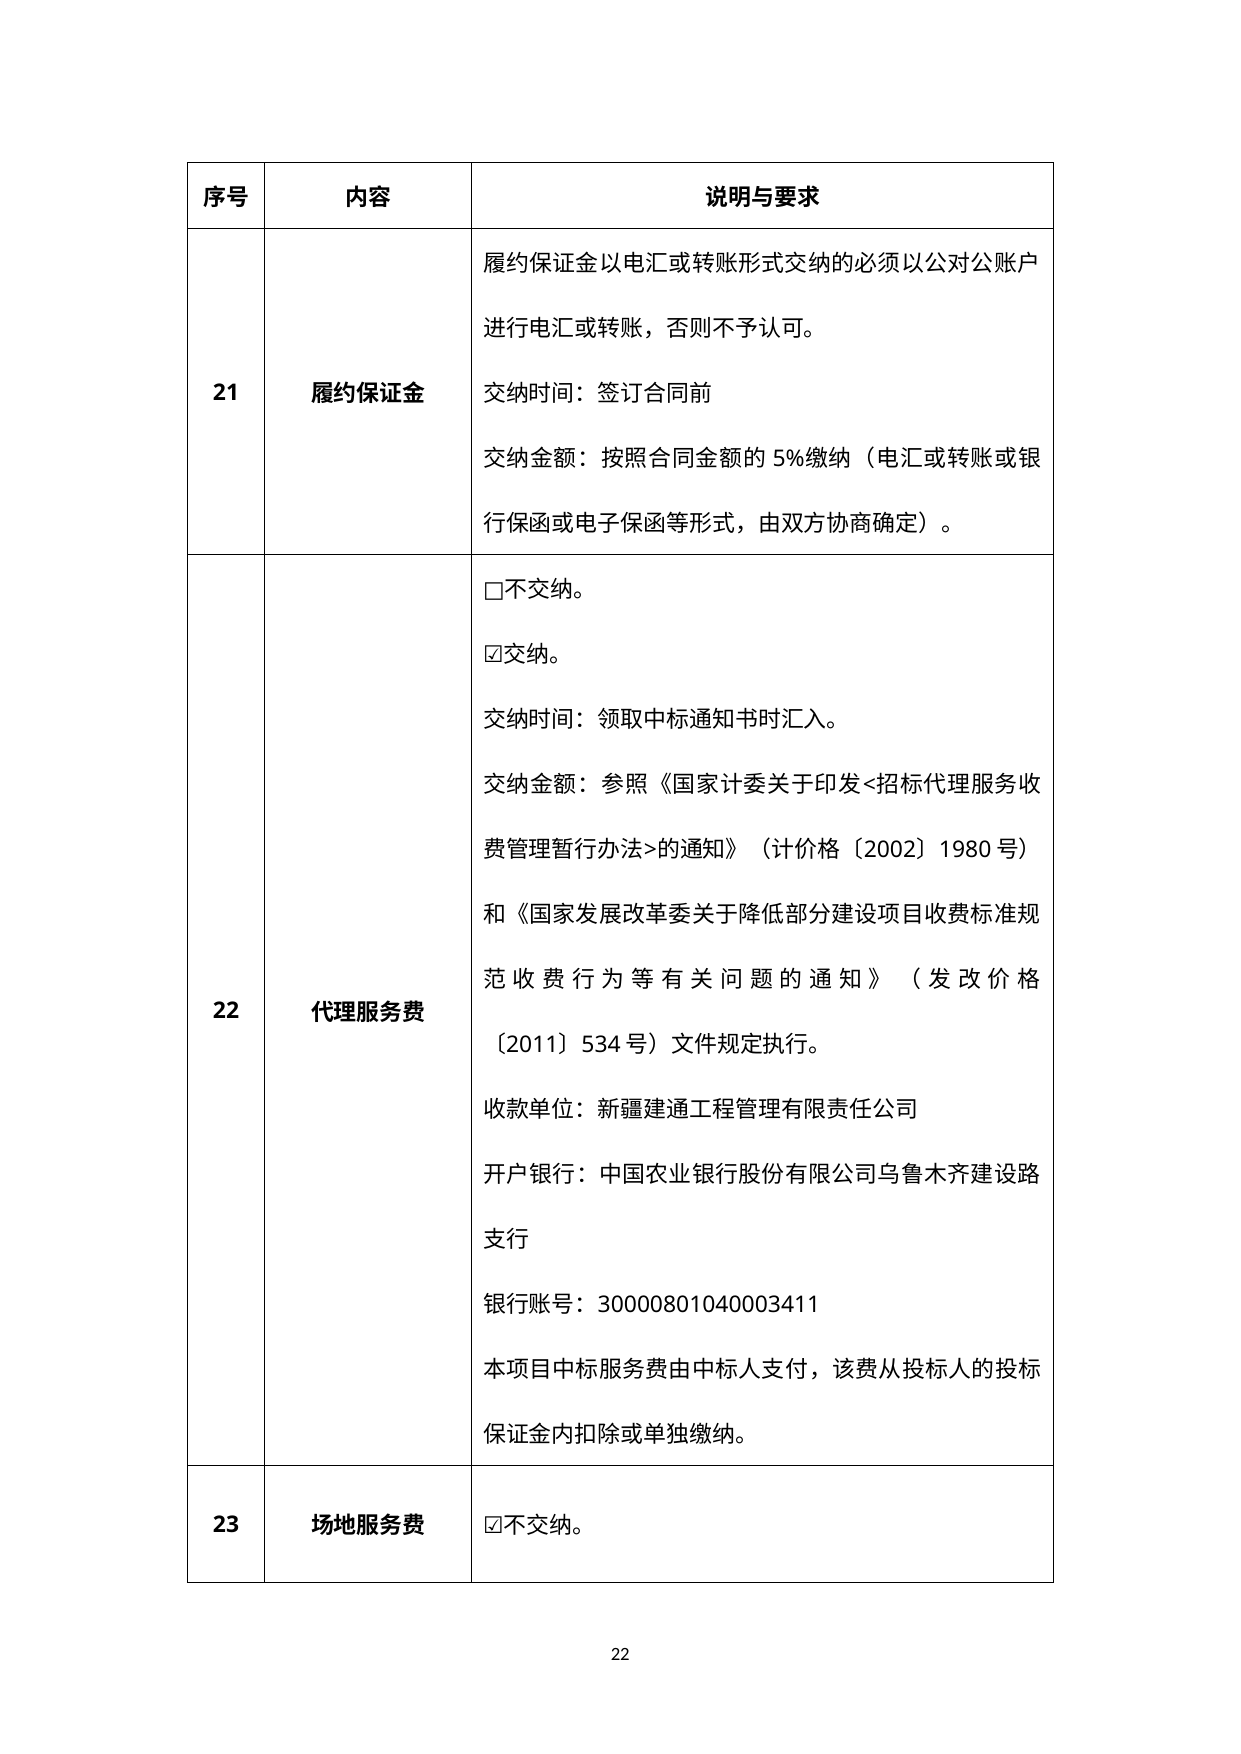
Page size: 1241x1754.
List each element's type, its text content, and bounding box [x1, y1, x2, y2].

table_cell 23 [188, 1466, 264, 1582]
table_cell 履约保证金以电汇或转账形式交纳的必须以公对公账户进行电汇或转账，否则不予认可。 交纳时间：签订合同前 交纳金额：按照合同金额的5%缴纳（电汇或转账或银行保函或电子保函等形式，由双方协商确定）。 [472, 229, 1053, 554]
table_header 序号 [188, 163, 264, 228]
table_cell □不交纳。 ☑交纳。 交纳时间：领取中标通知书时汇入。 交纳金额：参照《国家计委关于印发<招标代理服务收费管理暂行办法>的通知》（计价格〔2002〕1980号）和《国家发展改革委关于降低部分建设项目收费标准规范收费行为等有关问题的通知》（发改价格〔2011〕534号）文件规定执行。 收款单位：新疆建通工程管理有限责任公司 开户银行：中国农业银行股份有限公司乌鲁木齐建设路支行 银行账号：30000801040003411 本项目中标服务费由中标人支付，该费从投标人的投标保证金内扣除或单独缴纳。 [472, 555, 1053, 1465]
table_header 内容 [265, 163, 471, 228]
table_cell 21 [188, 229, 264, 554]
table_header 说明与要求 [472, 163, 1053, 228]
table_cell 履约保证金 [265, 229, 471, 554]
table_cell 22 [188, 555, 264, 1465]
table_cell 代理服务费 [265, 555, 471, 1465]
table_cell 场地服务费 [265, 1466, 471, 1582]
table_cell ☑不交纳。 □交纳。 [472, 1466, 1053, 1582]
